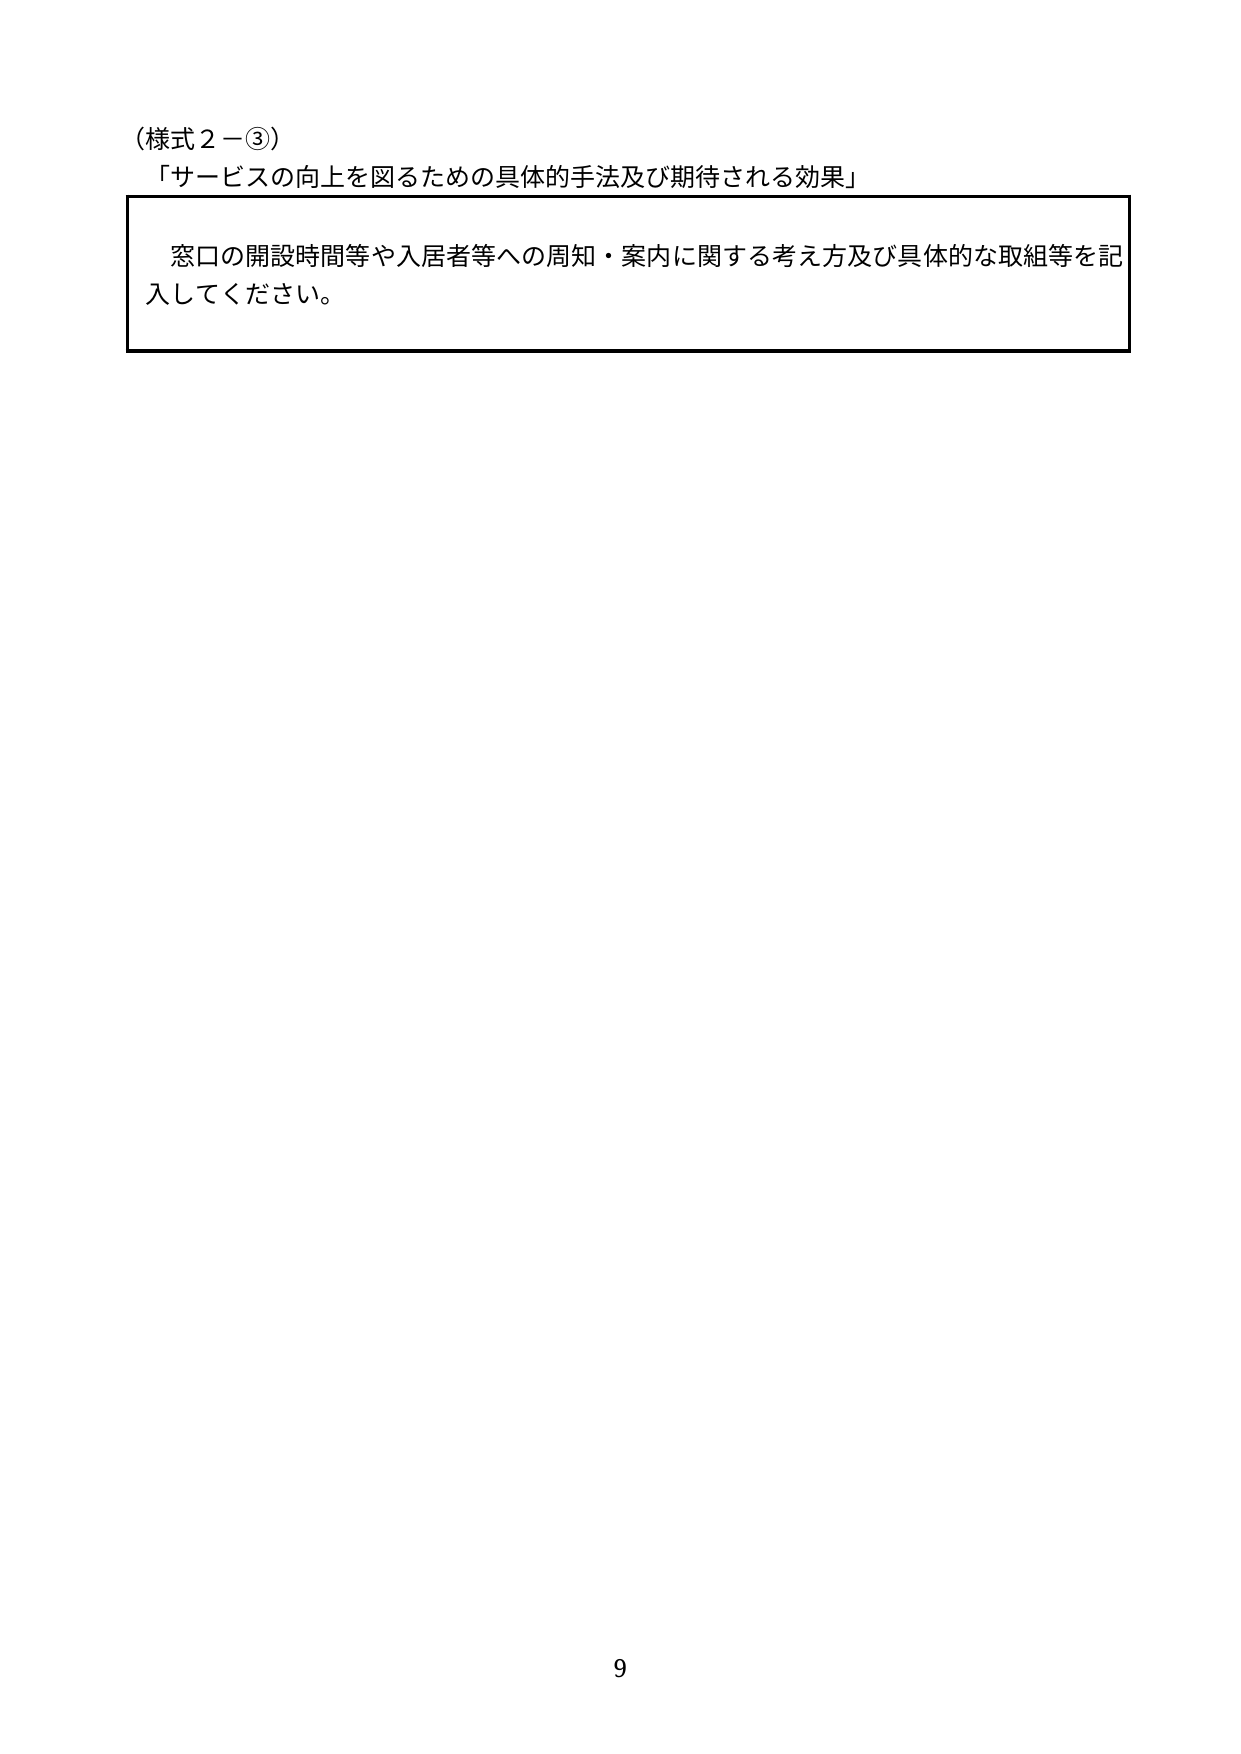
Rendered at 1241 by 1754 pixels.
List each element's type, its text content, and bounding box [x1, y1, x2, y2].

text 「サービスの向上を図るための具体的手法及び期待される効果」 [120, 157, 1120, 194]
text （様式２－③） [120, 119, 1120, 157]
table_header 窓口の開設時間等や入居者等への周知・案内に関する考え方及び具体的な取組等を記入してください。 [129, 198, 1128, 349]
